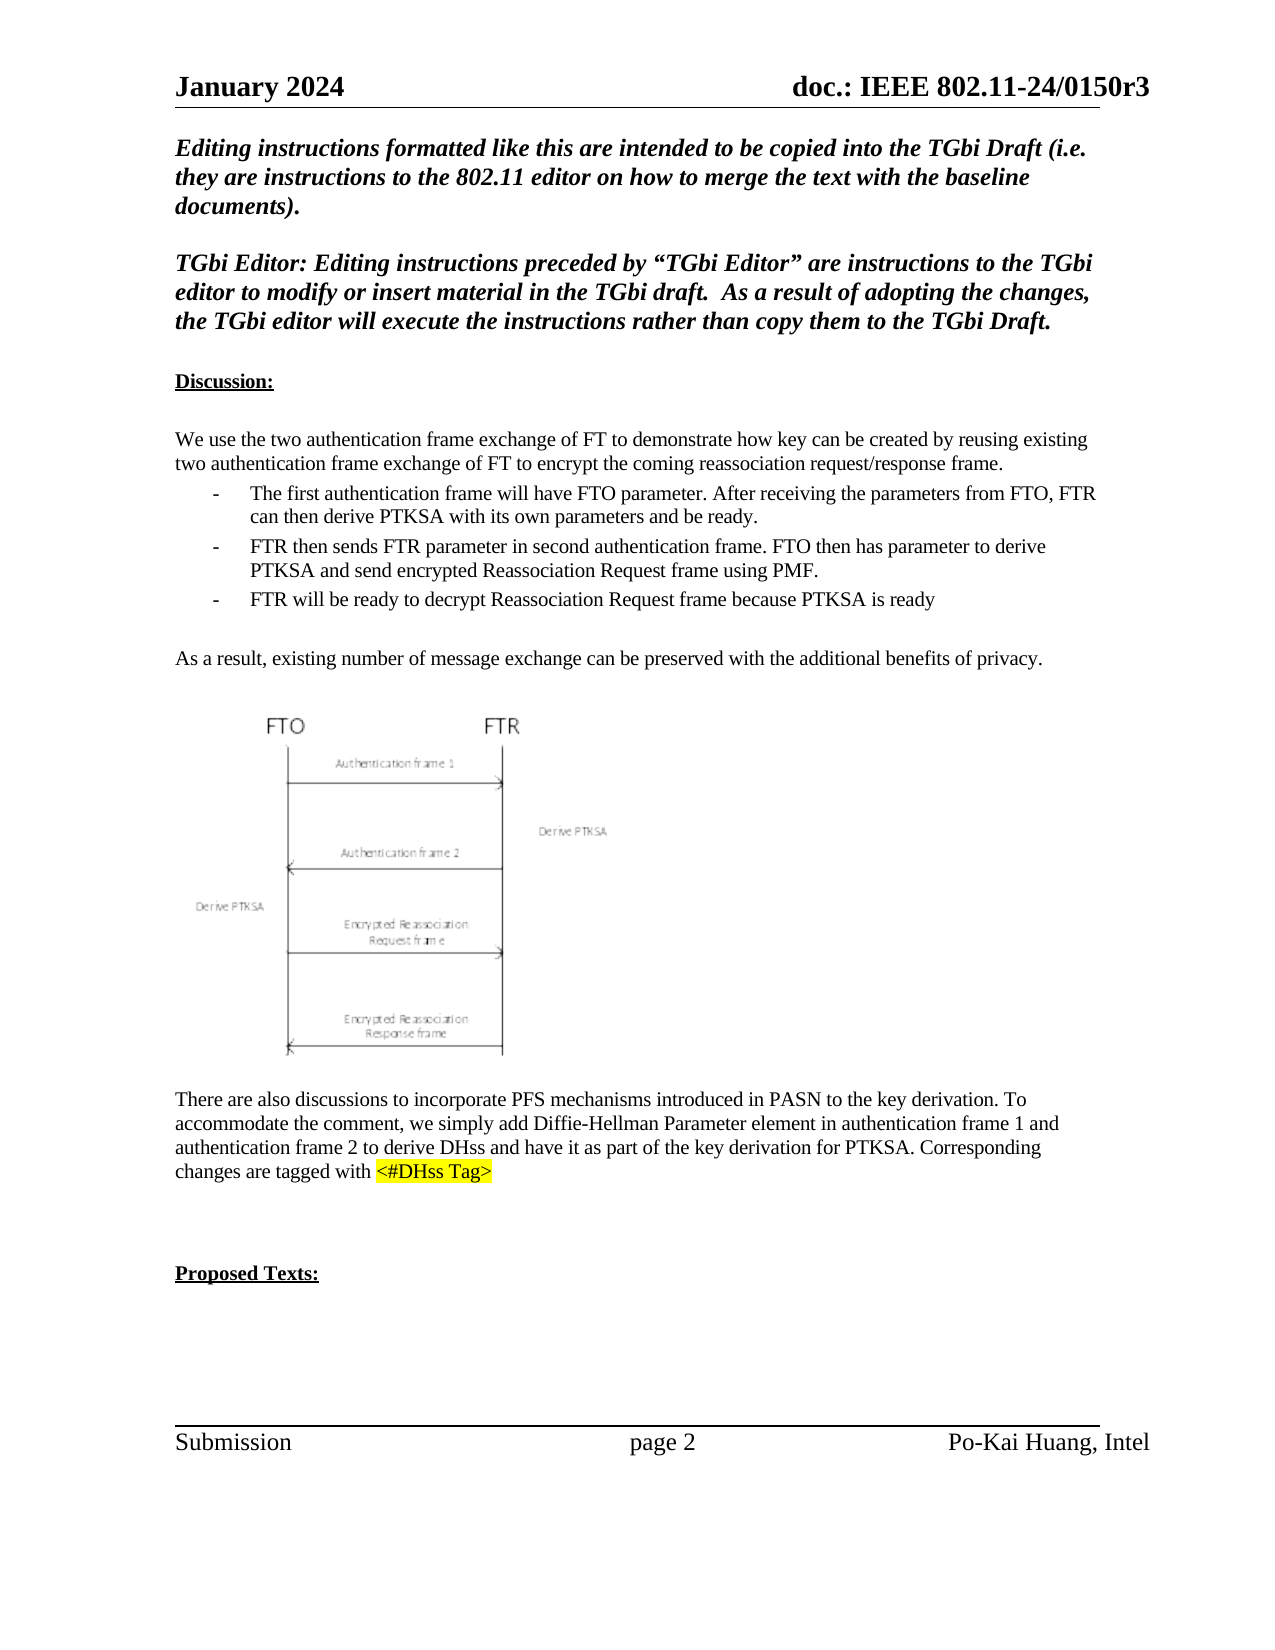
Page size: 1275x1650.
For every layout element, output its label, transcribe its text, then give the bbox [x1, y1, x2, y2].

text Proposed Texts: [175, 1260, 1100, 1284]
list FTR will be ready to decrypt Reassociation Request frame because PTKSA is ready [212, 587, 1100, 611]
list FTR then sends FTR parameter in second authentication frame. FTO then has parameter to derive PTKSA and send encrypted Reassociation Request frame using PMF. [212, 534, 1100, 582]
text There are also discussions to incorporate PFS mechanisms introduced in PASN to the key derivation. To accommodate the comment, we simply add Diffie-Hellman Parameter element in authentication frame 1 and authentication frame 2 to derive DHss and have it as part of the key derivation for PTKSA. Corresponding changes are tagged with <#DHss Tag> [175, 1087, 1100, 1183]
text TGbi Editor: Editing instructions preceded by “TGbi Editor” are instructions to the TGbi editor to modify or insert material in the TGbi draft. As a result of adopting the changes, the TGbi editor will execute the instructions rather than copy them to the TGbi Draft. [175, 248, 1100, 334]
list The first authentication frame will have FTO parameter. After receiving the parameters from FTO, FTR can then derive PTKSA with its own parameters and be ready. [212, 480, 1100, 528]
text Editing instructions formatted like this are intended to be copied into the TGbi Draft (i.e. they are instructions to the 802.11 editor on how to merge the text with the baseline documents). [175, 133, 1100, 219]
text As a result, existing number of message exchange can be preserved with the additional benefits of privacy. [175, 646, 1100, 670]
text We use the two authentication frame exchange of FT to demonstrate how key can be created by reusing existing two authentication frame exchange of FT to encrypt the coming reassociation request/response frame. [175, 427, 1100, 475]
text Discussion: [175, 368, 1100, 393]
